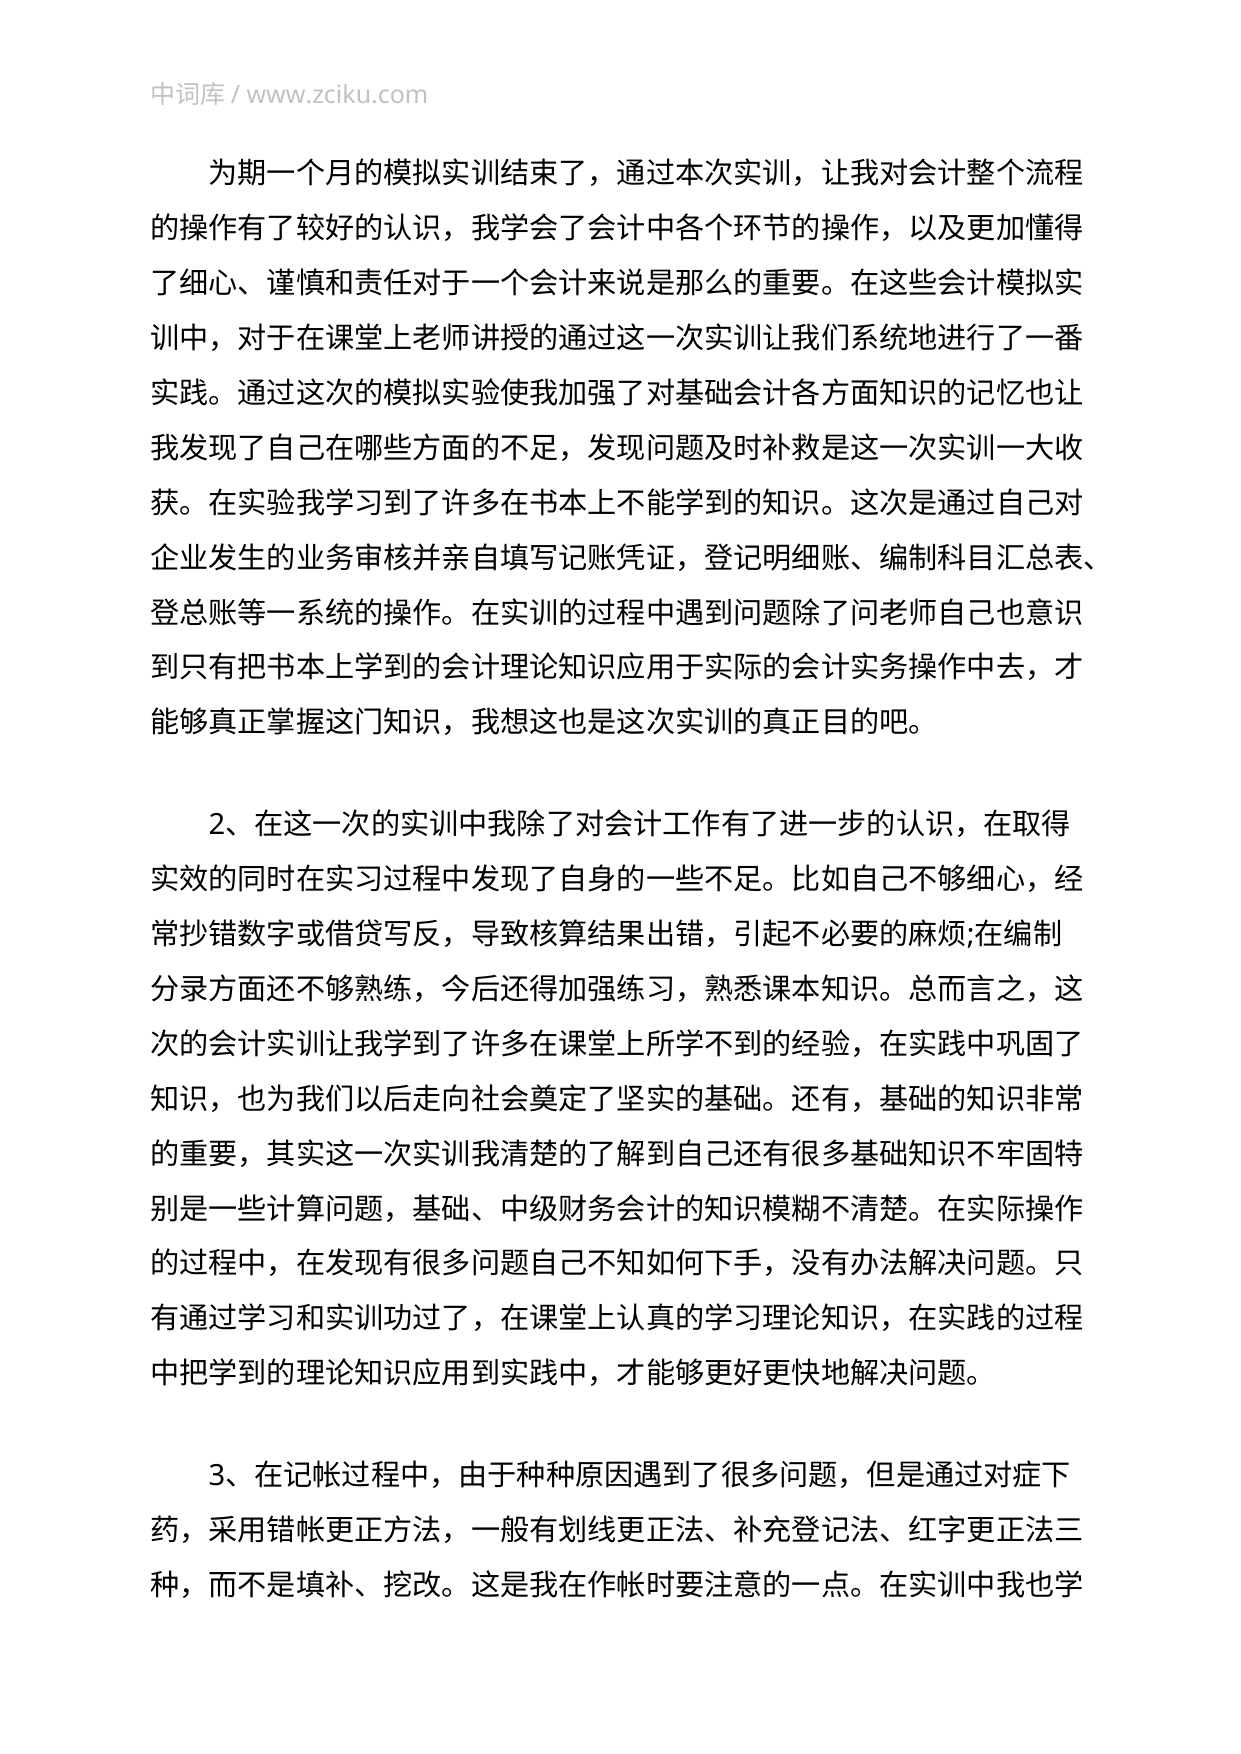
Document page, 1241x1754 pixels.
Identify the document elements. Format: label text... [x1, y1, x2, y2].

text 2、在这一次的实训中我除了对会计工作有了进一步的认识，在取得实效的同时在实习过程中发现了自身的一些不足。比如自己不够细心，经常抄错数字或借贷写反，导致核算结果出错，引起不必要的麻烦;在编制分录方面还不够熟练，今后还得加强练习，熟悉课本知识。总而言之，这次的会计实训让我学到了许多在课堂上所学不到的经验，在实践中巩固了知识，也为我们以后走向社会奠定了坚实的基础。还有，基础的知识非常的重要，其实这一次实训我清楚的了解到自己还有很多基础知识不牢固特别是一些计算问题，基础、中级财务会计的知识模糊不清楚。在实际操作的过程中，在发现有很多问题自己不知如何下手，没有办法解决问题。只有通过学习和实训功过了，在课堂上认真的学习理论知识，在实践的过程中把学到的理论知识应用到实践中，才能够更好更快地解决问题。 [150, 801, 1090, 1392]
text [150, 1452, 1090, 1604]
text 为期一个月的模拟实训结束了，通过本次实训，让我对会计整个流程的操作有了较好的认识，我学会了会计中各个环节的操作，以及更加懂得了细心、谨慎和责任对于一个会计来说是那么的重要。在这些会计模拟实训中，对于在课堂上老师讲授的通过这一次实训让我们系统地进行了一番实践。通过这次的模拟实验使我加强了对基础会计各方面知识的记忆也让我发现了自己在哪些方面的不足，发现问题及时补救是这一次实训一大收获。在实验我学习到了许多在书本上不能学到的知识。这次是通过自己对企业发生的业务审核并亲自填写记账凭证，登记明细账、编制科目汇总表、登总账等一系统的操作。在实训的过程中遇到问题除了问老师自己也意识到只有把书本上学到的会计理论知识应用于实际的会计实务操作中去，才能够真正掌握这门知识，我想这也是这次实训的真正目的吧。 [150, 150, 1090, 741]
